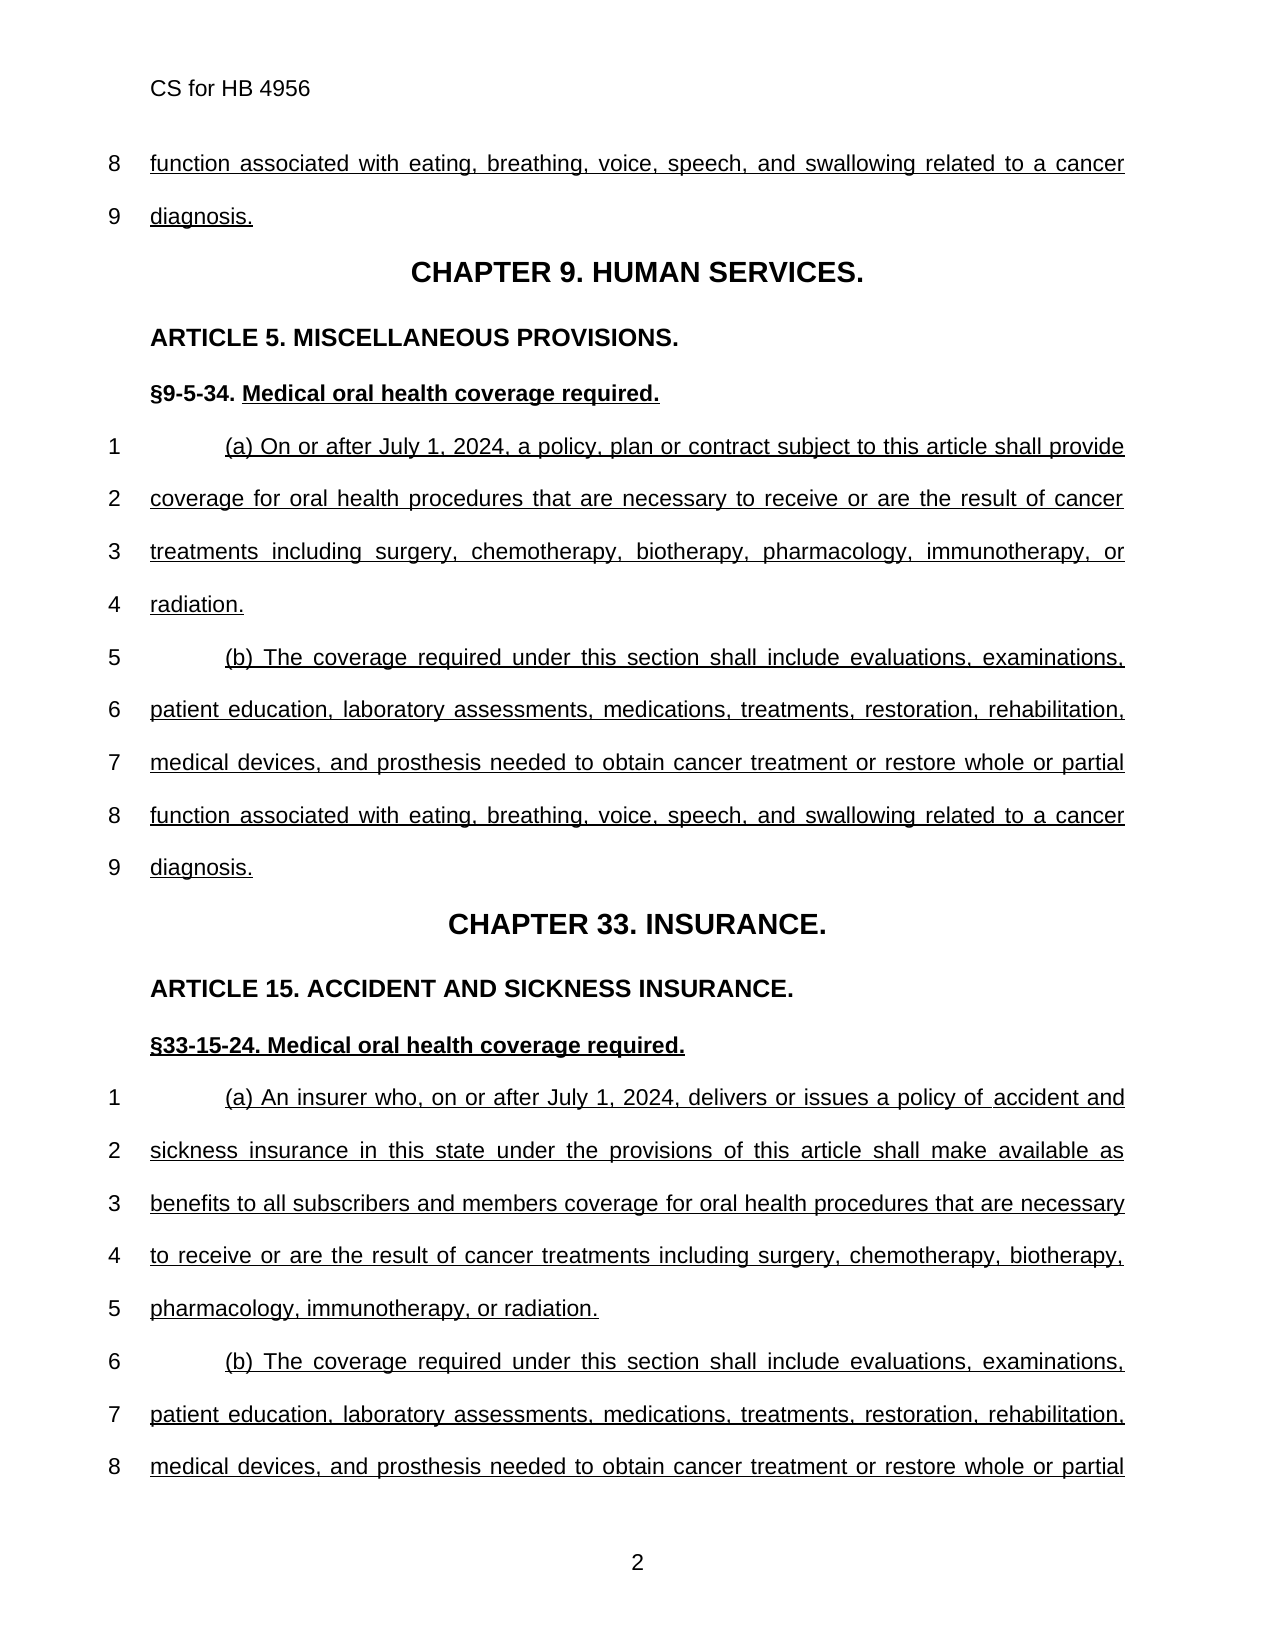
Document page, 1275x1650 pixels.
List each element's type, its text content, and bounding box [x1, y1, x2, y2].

subtitle CHAPTER 33. INSURANCE. [150, 907, 1125, 941]
subtitle CHAPTER 9. HUMAN SERVICES. [150, 255, 1125, 289]
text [150, 150, 1125, 173]
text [150, 1425, 1125, 1476]
subtitle §33-15-24. Medical oral health coverage required. [150, 1032, 1125, 1058]
subtitle ARTICLE 5. MISCELLANEOUS PROVISIONS. [150, 322, 1125, 351]
text (a) An insurer who, on or after July 1, 2024, delivers or issues a policy of accident and sickness insurance in this state under the provisions of this article shall make available as benefits to all subscribers and members coverage for oral health procedures that are necessary to receive or are the result of cancer treatments including surgery, chemotherapy, biotherapy, pharmacology, immunotherapy, or radiation. [150, 1084, 1125, 1213]
subtitle ARTICLE 15. ACCIDENT AND SICKNESS INSURANCE. [150, 974, 1125, 1003]
subtitle §9-5-34. Medical oral health coverage required. [150, 380, 1125, 406]
text (a) An insurer who, on or after July 1, 2024, delivers or issues a policy of accident and sickness insurance in this state under the provisions of this article shall make available as benefits to all subscribers and members coverage for oral health procedures that are necessary to receive or are the result of cancer treatments including surgery, chemotherapy, biotherapy, pharmacology, immunotherapy, or radiation. [150, 1214, 1125, 1322]
